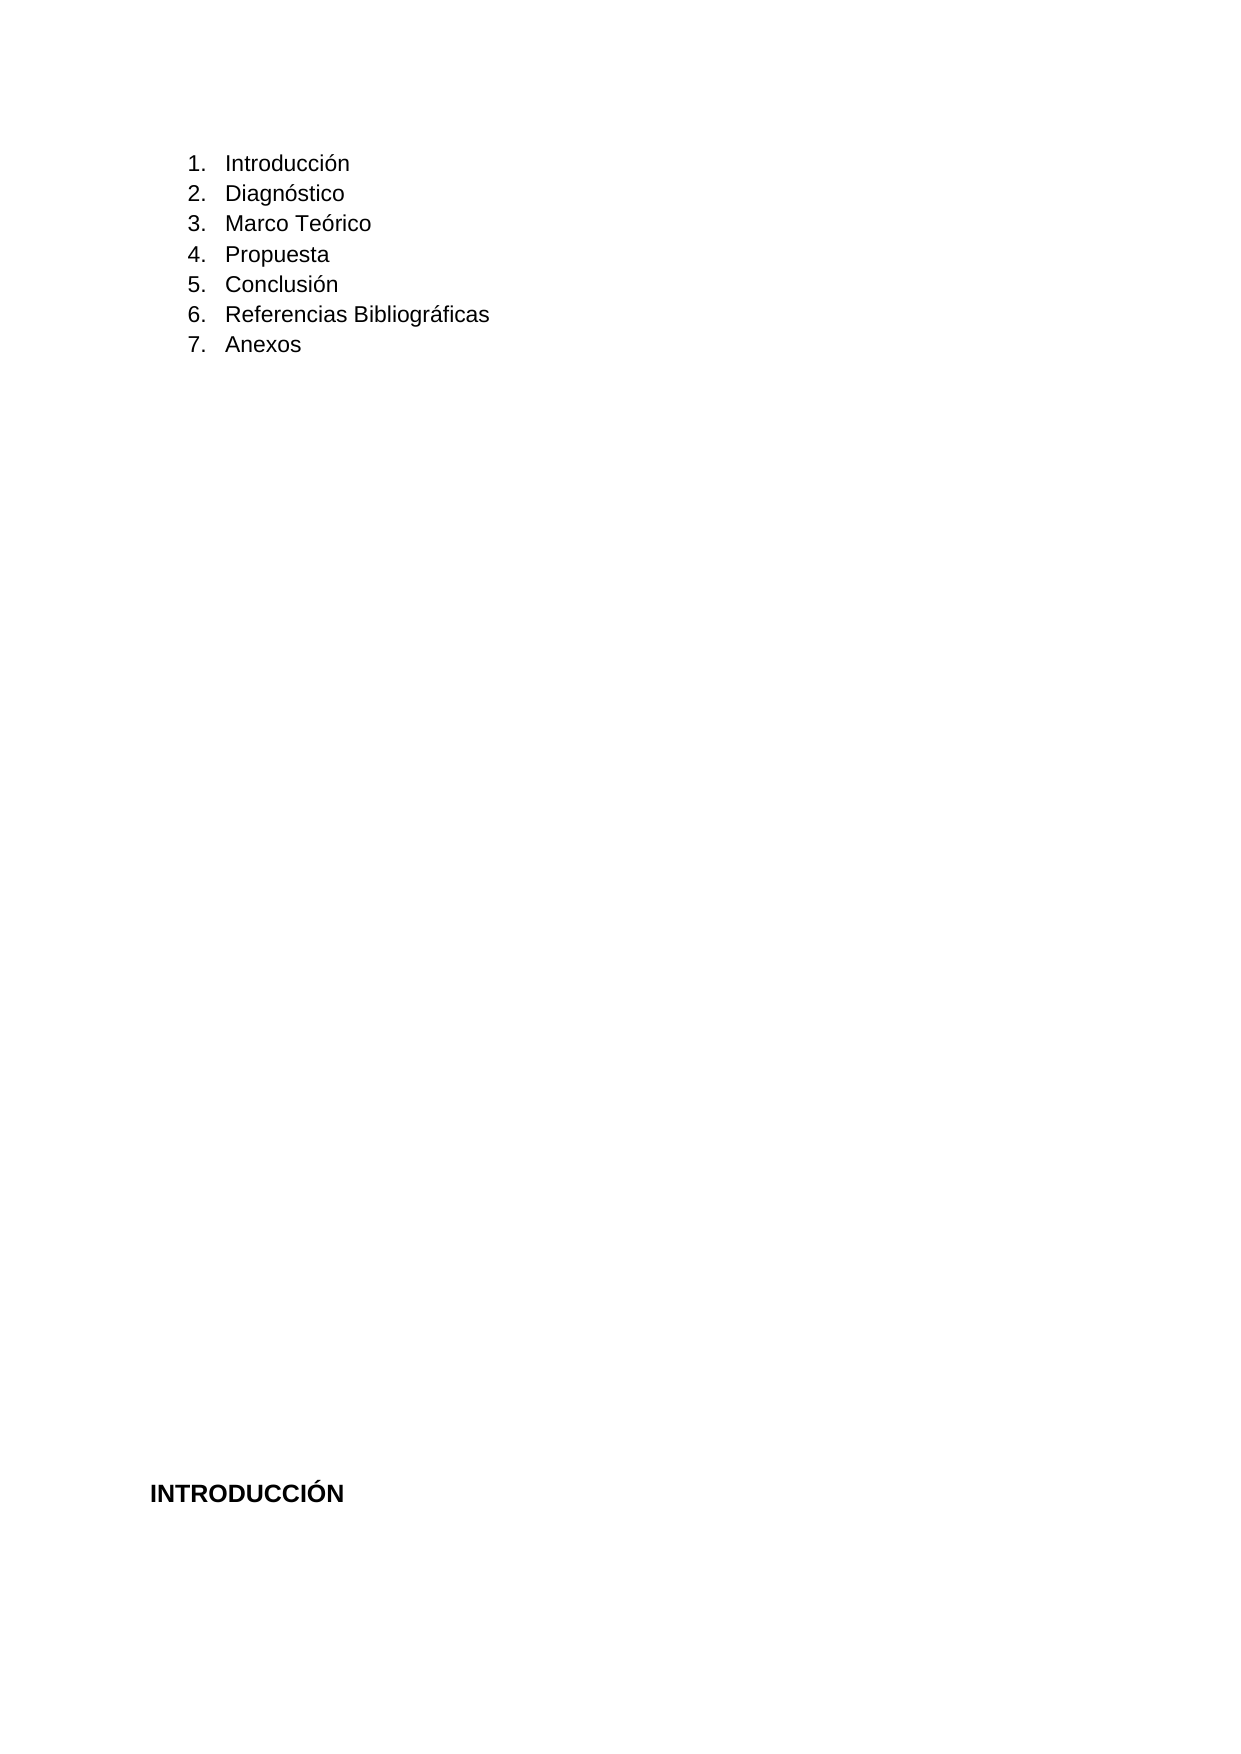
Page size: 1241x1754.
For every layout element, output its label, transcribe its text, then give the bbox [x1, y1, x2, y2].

list Conclusión [187, 271, 1153, 297]
list Anexos [187, 331, 1153, 358]
list Propuesta [187, 241, 1153, 267]
list Referencias Bibliográficas [187, 301, 1153, 327]
text INTRODUCCIÓN [150, 1479, 1153, 1508]
list Diagnóstico [187, 180, 1153, 207]
list Introducción [187, 150, 1153, 176]
list Marco Teórico [187, 210, 1153, 237]
